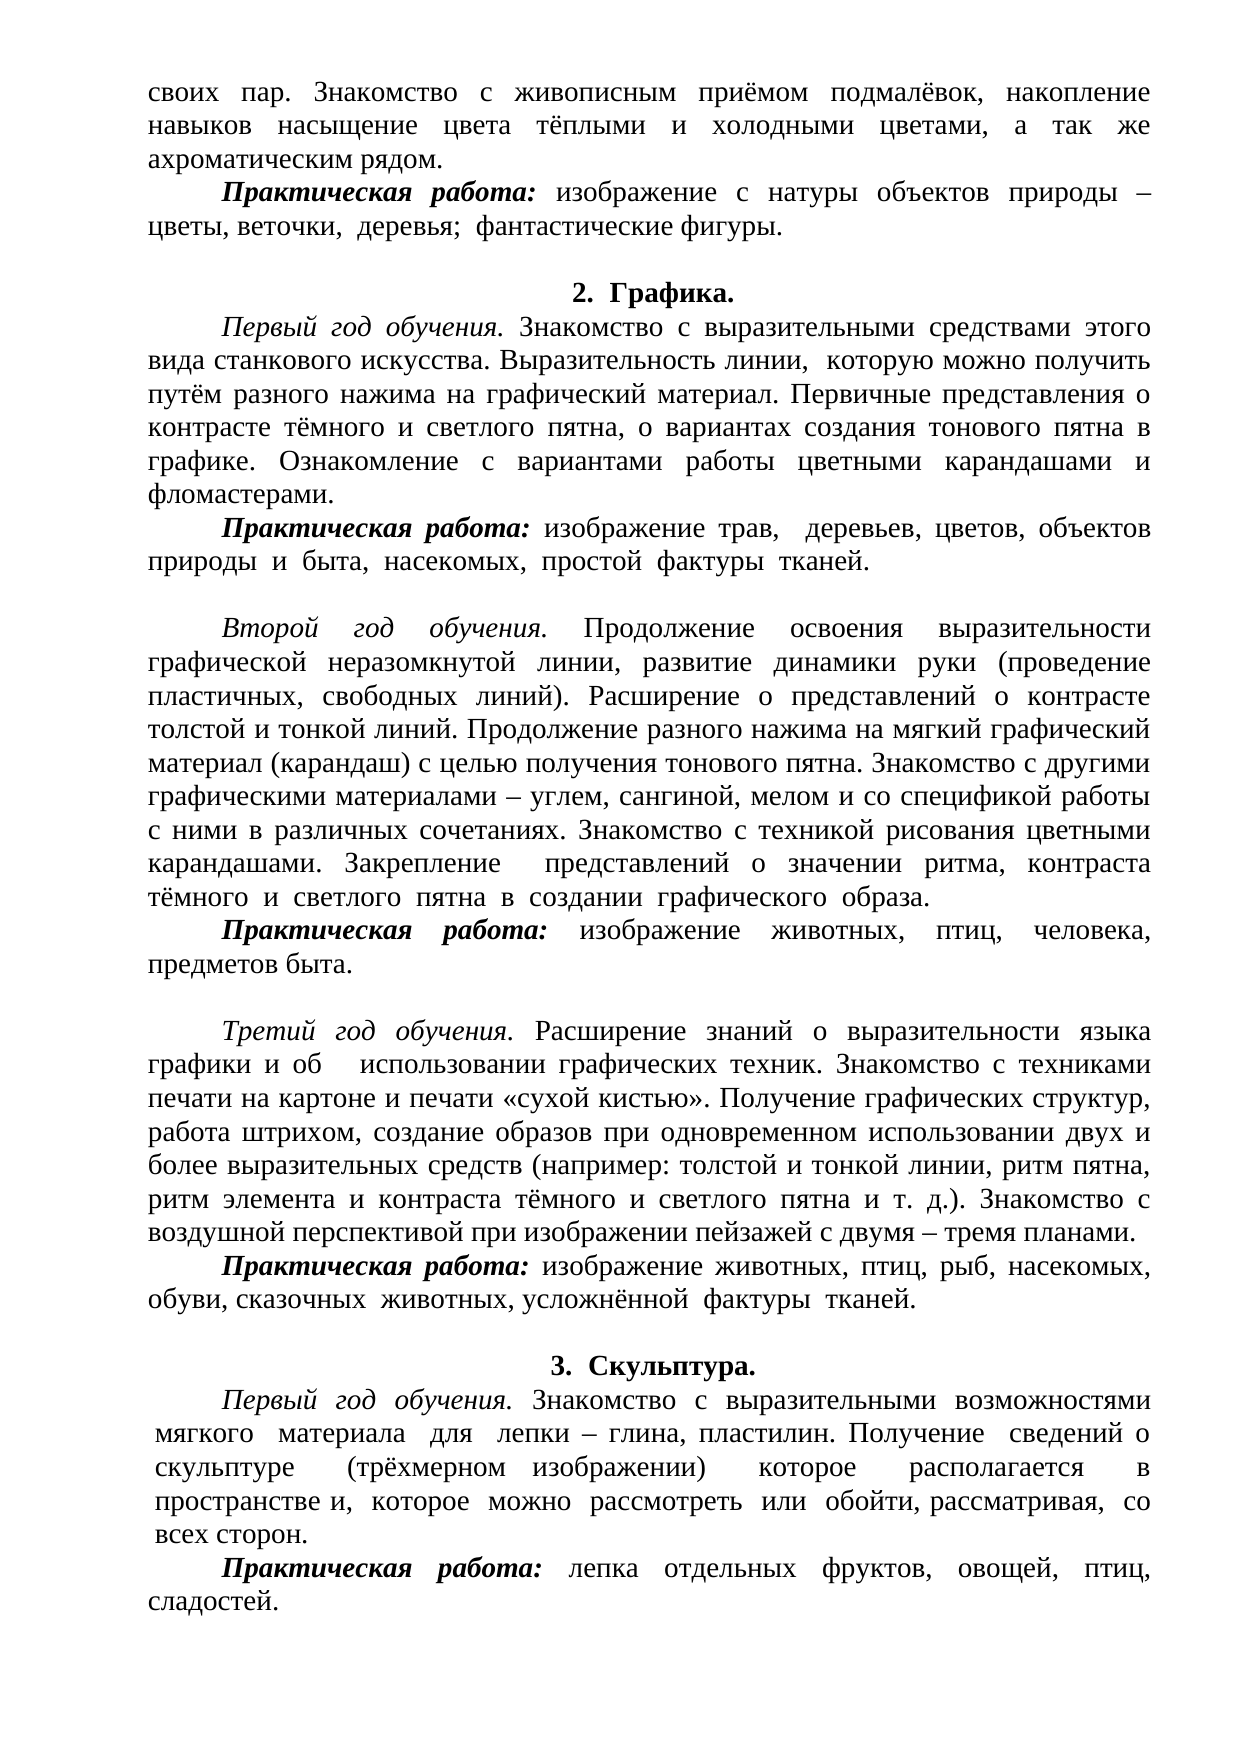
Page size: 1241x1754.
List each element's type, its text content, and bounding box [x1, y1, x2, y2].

list Скульптура. [154, 1348, 1152, 1382]
list Практическая работа: изображение трав, деревьев, цветов, объектов природы и быта, насекомых, простой фактуры тканей. [148, 510, 1152, 577]
list Графика. [154, 275, 1152, 309]
text Первый год обучения. Знакомство с выразительными средствами этого вида станкового искусства. Выразительность линии, которую можно получить путём разного нажима на графический материал. Первичные представления о контрасте тёмного и светлого пятна, о вариантах создания тонового пятна в графике. Ознакомление с вариантами работы цветными карандашами и фломастерами. [148, 309, 1152, 510]
text Третий год обучения. Расширение знаний о выразительности языка графики и об использовании графических техник. Знакомство с техниками печати на картоне и печати «сухой кистью». Получение графических структур, работа штрихом, создание образов при одновременном использовании двух и более выразительных средств (например: толстой и тонкой линии, ритм пятна, ритм элемента и контраста тёмного и светлого пятна и т. д.). Знакомство с воздушной перспективой при изображении пейзажей с двумя – тремя планами. [148, 1013, 1152, 1248]
text Практическая работа: изображение животных, птиц, человека, предметов быта. [148, 912, 1152, 979]
text Практическая работа: лепка отдельных фруктов, овощей, птиц, сладостей. [148, 1550, 1152, 1617]
text Практическая работа: изображение животных, птиц, рыб, насекомых, обуви, сказочных животных, усложнённой фактуры тканей. [148, 1248, 1152, 1315]
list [148, 74, 1152, 174]
text Первый год обучения. Знакомство с выразительными возможностями мягкого материала для лепки – глина, пластилин. Получение сведений о скульптуре (трёхмерном изображении) которое располагается в пространстве и, которое можно рассмотреть или обойти, рассматривая, со всех сторон. [154, 1382, 1152, 1550]
list Практическая работа: изображение с натуры объектов природы – цветы, веточки, деревья; фантастические фигуры. [148, 174, 1152, 242]
text Второй год обучения. Продолжение освоения выразительности графической неразомкнутой линии, развитие динамики руки (проведение пластичных, свободных линий). Расширение о представлений о контрасте толстой и тонкой линий. Продолжение разного нажима на мягкий графический материал (карандаш) с целью получения тонового пятна. Знакомство с другими графическими материалами – углем, сангиной, мелом и со спецификой работы с ними в различных сочетаниях. Знакомство с техникой рисования цветными карандашами. Закрепление представлений о значении ритма, контраста тёмного и светлого пятна в создании графического образа. [148, 611, 1152, 912]
